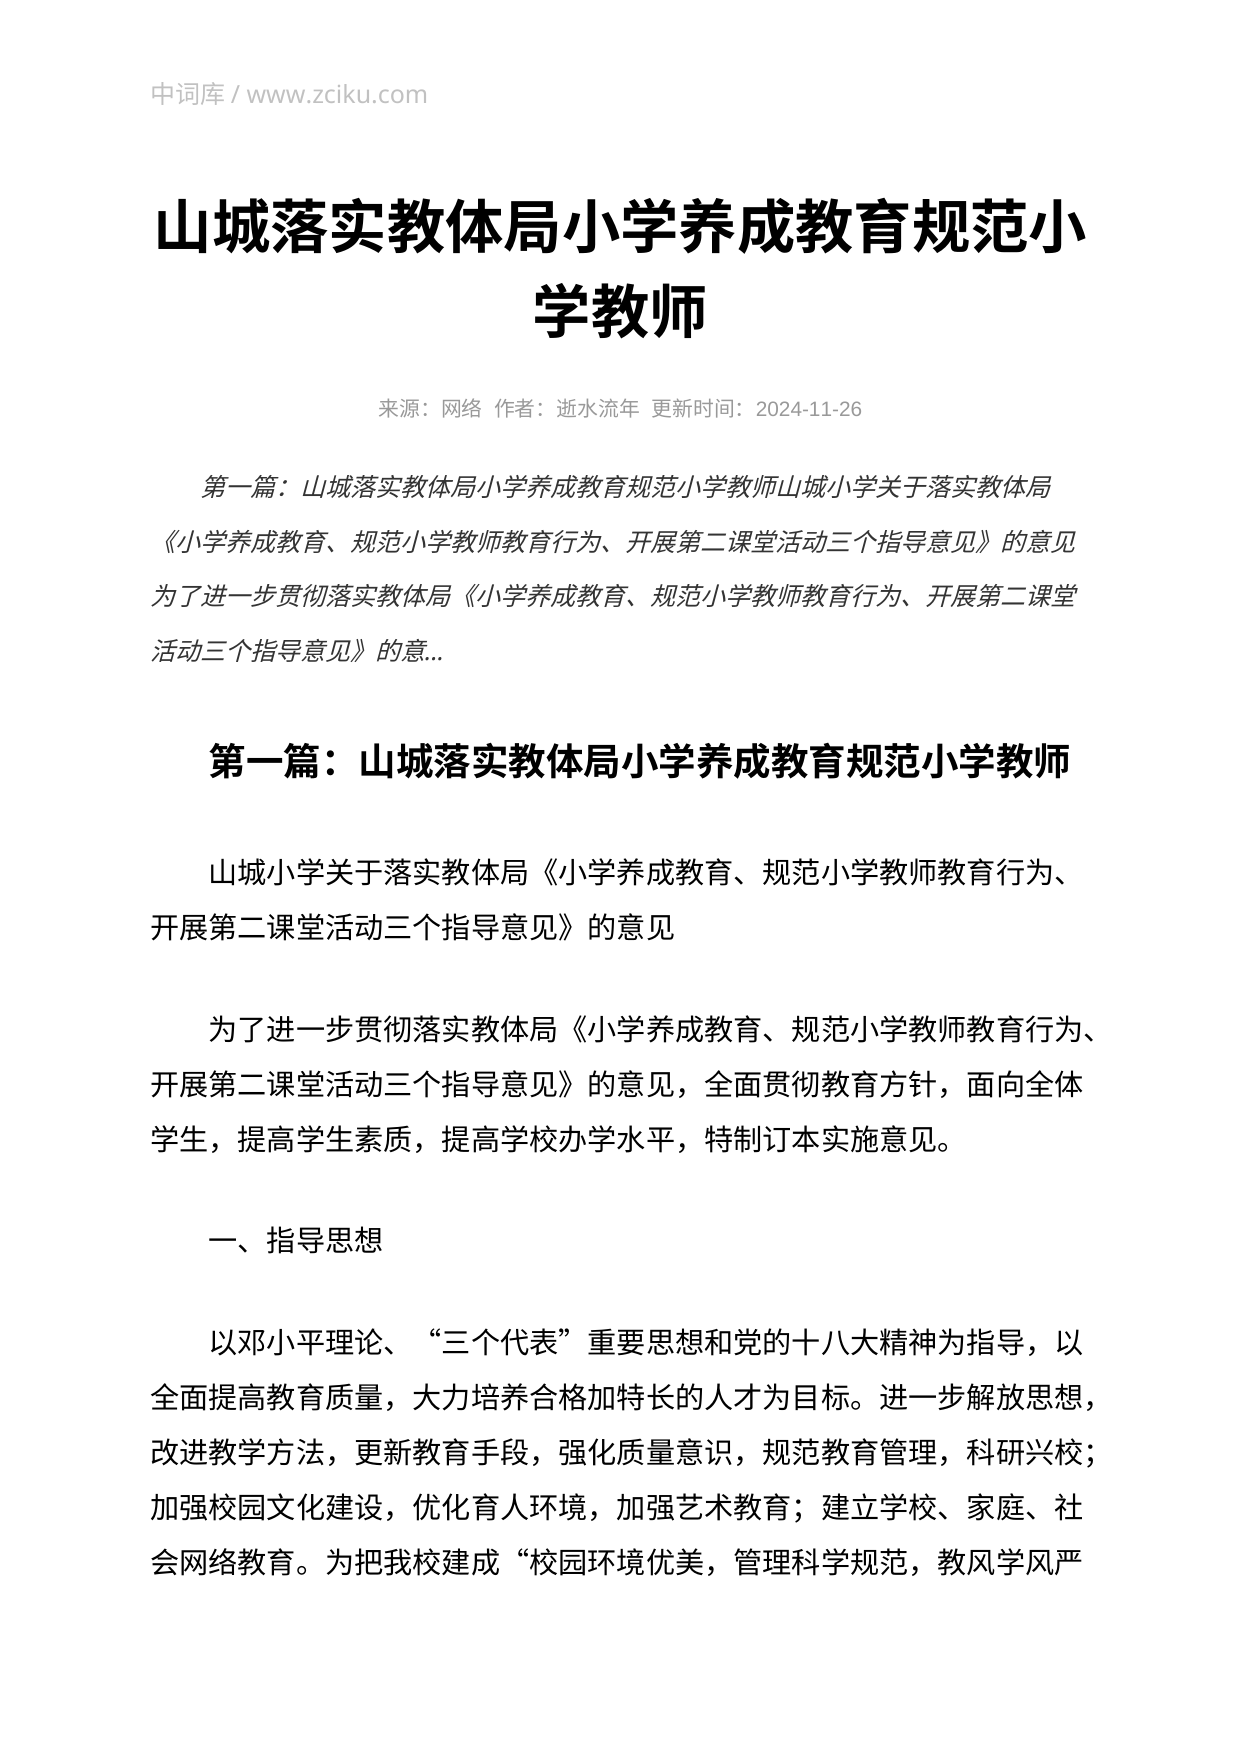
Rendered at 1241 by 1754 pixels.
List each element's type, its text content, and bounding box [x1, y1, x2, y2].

text 山城小学关于落实教体局《小学养成教育、规范小学教师教育行为、开展第二课堂活动三个指导意见》的意见 [150, 850, 1090, 947]
subtitle 山城落实教体局小学养成教育规范小学教师 [150, 181, 1090, 350]
text 第一篇：山城落实教体局小学养成教育规范小学教师 [150, 732, 1090, 787]
text 一、指导思想 [150, 1218, 1090, 1260]
text 来源：网络 作者：逝水流年 更新时间：2024-11-26 [150, 397, 1090, 421]
text 为了进一步贯彻落实教体局《小学养成教育、规范小学教师教育行为、开展第二课堂活动三个指导意见》的意见，全面贯彻教育方针，面向全体学生，提高学生素质，提高学校办学水平，特制订本实施意见。 [150, 1006, 1090, 1158]
text 第一篇：山城落实教体局小学养成教育规范小学教师山城小学关于落实教体局《小学养成教育、规范小学教师教育行为、开展第二课堂活动三个指导意见》的意见为了进一步贯彻落实教体局《小学养成教育、规范小学教师教育行为、开展第二课堂活动三个指导意见》的意... [150, 468, 1090, 667]
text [150, 1320, 1090, 1582]
